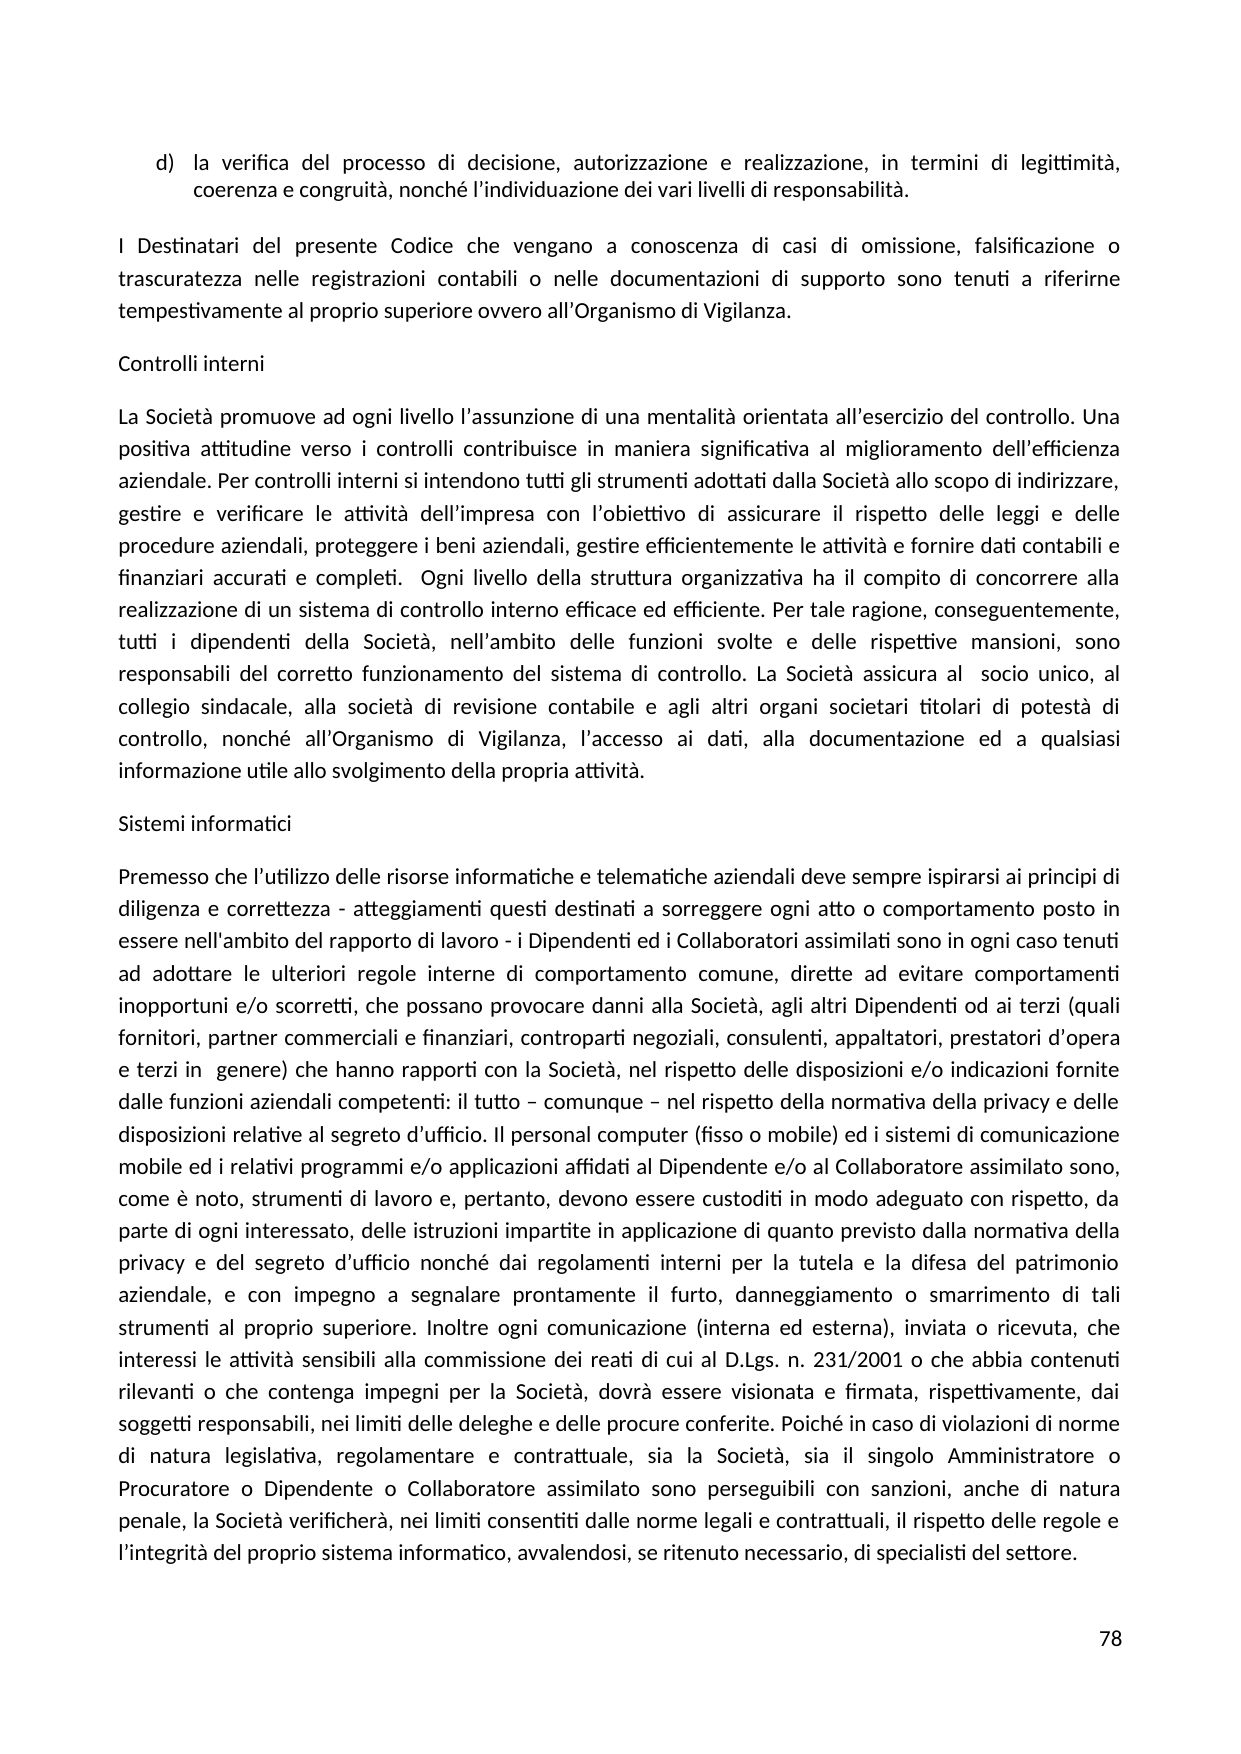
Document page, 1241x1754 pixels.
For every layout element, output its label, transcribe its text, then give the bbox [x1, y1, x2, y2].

text I Destinatari del presente Codice che vengano a conoscenza di casi di omissione, falsificazione o trascuratezza nelle registrazioni contabili o nelle documentazioni di supporto sono tenuti a riferirne tempestivamente al proprio superiore ovvero all’Organismo di Vigilanza. [118, 232, 1122, 324]
text Controlli interni [118, 349, 1122, 377]
text Sistemi informatici [118, 809, 1122, 837]
list la verifica del processo di decisione, autorizzazione e realizzazione, in termini di legittimità, coerenza e congruità, nonché l’individuazione dei vari livelli di responsabilità. [156, 148, 1122, 204]
text Premesso che l’utilizzo delle risorse informatiche e telematiche aziendali deve sempre ispirarsi ai principi di diligenza e correttezza - atteggiamenti questi destinati a sorreggere ogni atto o comportamento posto in essere nell'ambito del rapporto di lavoro - i Dipendenti ed i Collaboratori assimilati sono in ogni caso tenuti ad adottare le ulteriori regole interne di comportamento comune, dirette ad evitare comportamenti inopportuni e/o scorretti, che possano provocare danni alla Società, agli altri Dipendenti od ai terzi (quali fornitori, partner commerciali e finanziari, controparti negoziali, consulenti, appaltatori, prestatori d’opera e terzi in genere) che hanno rapporti con la Società, nel rispetto delle disposizioni e/o indicazioni fornite dalle funzioni aziendali competenti: il tutto – comunque – nel rispetto della normativa della privacy e delle disposizioni relative al segreto d’ufficio. Il personal computer (fisso o mobile) ed i sistemi di comunicazione mobile ed i relativi programmi e/o applicazioni affidati al Dipendente e/o al Collaboratore assimilato sono, come è noto, strumenti di lavoro e, pertanto, devono essere custoditi in modo adeguato con rispetto, da parte di ogni interessato, delle istruzioni impartite in applicazione di quanto previsto dalla normativa della privacy e del segreto d’ufficio nonché dai regolamenti interni per la tutela e la difesa del patrimonio aziendale, e con impegno a segnalare prontamente il furto, danneggiamento o smarrimento di tali strumenti al proprio superiore. Inoltre ogni comunicazione (interna ed esterna), inviata o ricevuta, che interessi le attività sensibili alla commissione dei reati di cui al D.Lgs. n. 231/2001 o che abbia contenuti rilevanti o che contenga impegni per la Società, dovrà essere visionata e firmata, rispettivamente, dai soggetti responsabili, nei limiti delle deleghe e delle procure conferite. Poiché in caso di violazioni di norme di natura legislativa, regolamentare e contrattuale, sia la Società, sia il singolo Amministratore o Procuratore o Dipendente o Collaboratore assimilato sono perseguibili con sanzioni, anche di natura penale, la Società verificherà, nei limiti consentiti dalle norme legali e contrattuali, il rispetto delle regole e l’integrità del proprio sistema informatico, avvalendosi, se ritenuto necessario, di specialisti del settore. [118, 862, 1122, 1566]
text La Società promuove ad ogni livello l’assunzione di una mentalità orientata all’esercizio del controllo. Una positiva attitudine verso i controlli contribuisce in maniera significativa al miglioramento dell’efficienza aziendale. Per controlli interni si intendono tutti gli strumenti adottati dalla Società allo scopo di indirizzare, gestire e verificare le attività dell’impresa con l’obiettivo di assicurare il rispetto delle leggi e delle procedure aziendali, proteggere i beni aziendali, gestire efficientemente le attività e fornire dati contabili e finanziari accurati e completi. Ogni livello della struttura organizzativa ha il compito di concorrere alla realizzazione di un sistema di controllo interno efficace ed efficiente. Per tale ragione, conseguentemente, tutti i dipendenti della Società, nell’ambito delle funzioni svolte e delle rispettive mansioni, sono responsabili del corretto funzionamento del sistema di controllo. La Società assicura al socio unico, al collegio sindacale, alla società di revisione contabile e agli altri organi societari titolari di potestà di controllo, nonché all’Organismo di Vigilanza, l’accesso ai dati, alla documentazione ed a qualsiasi informazione utile allo svolgimento della propria attività. [118, 402, 1122, 784]
